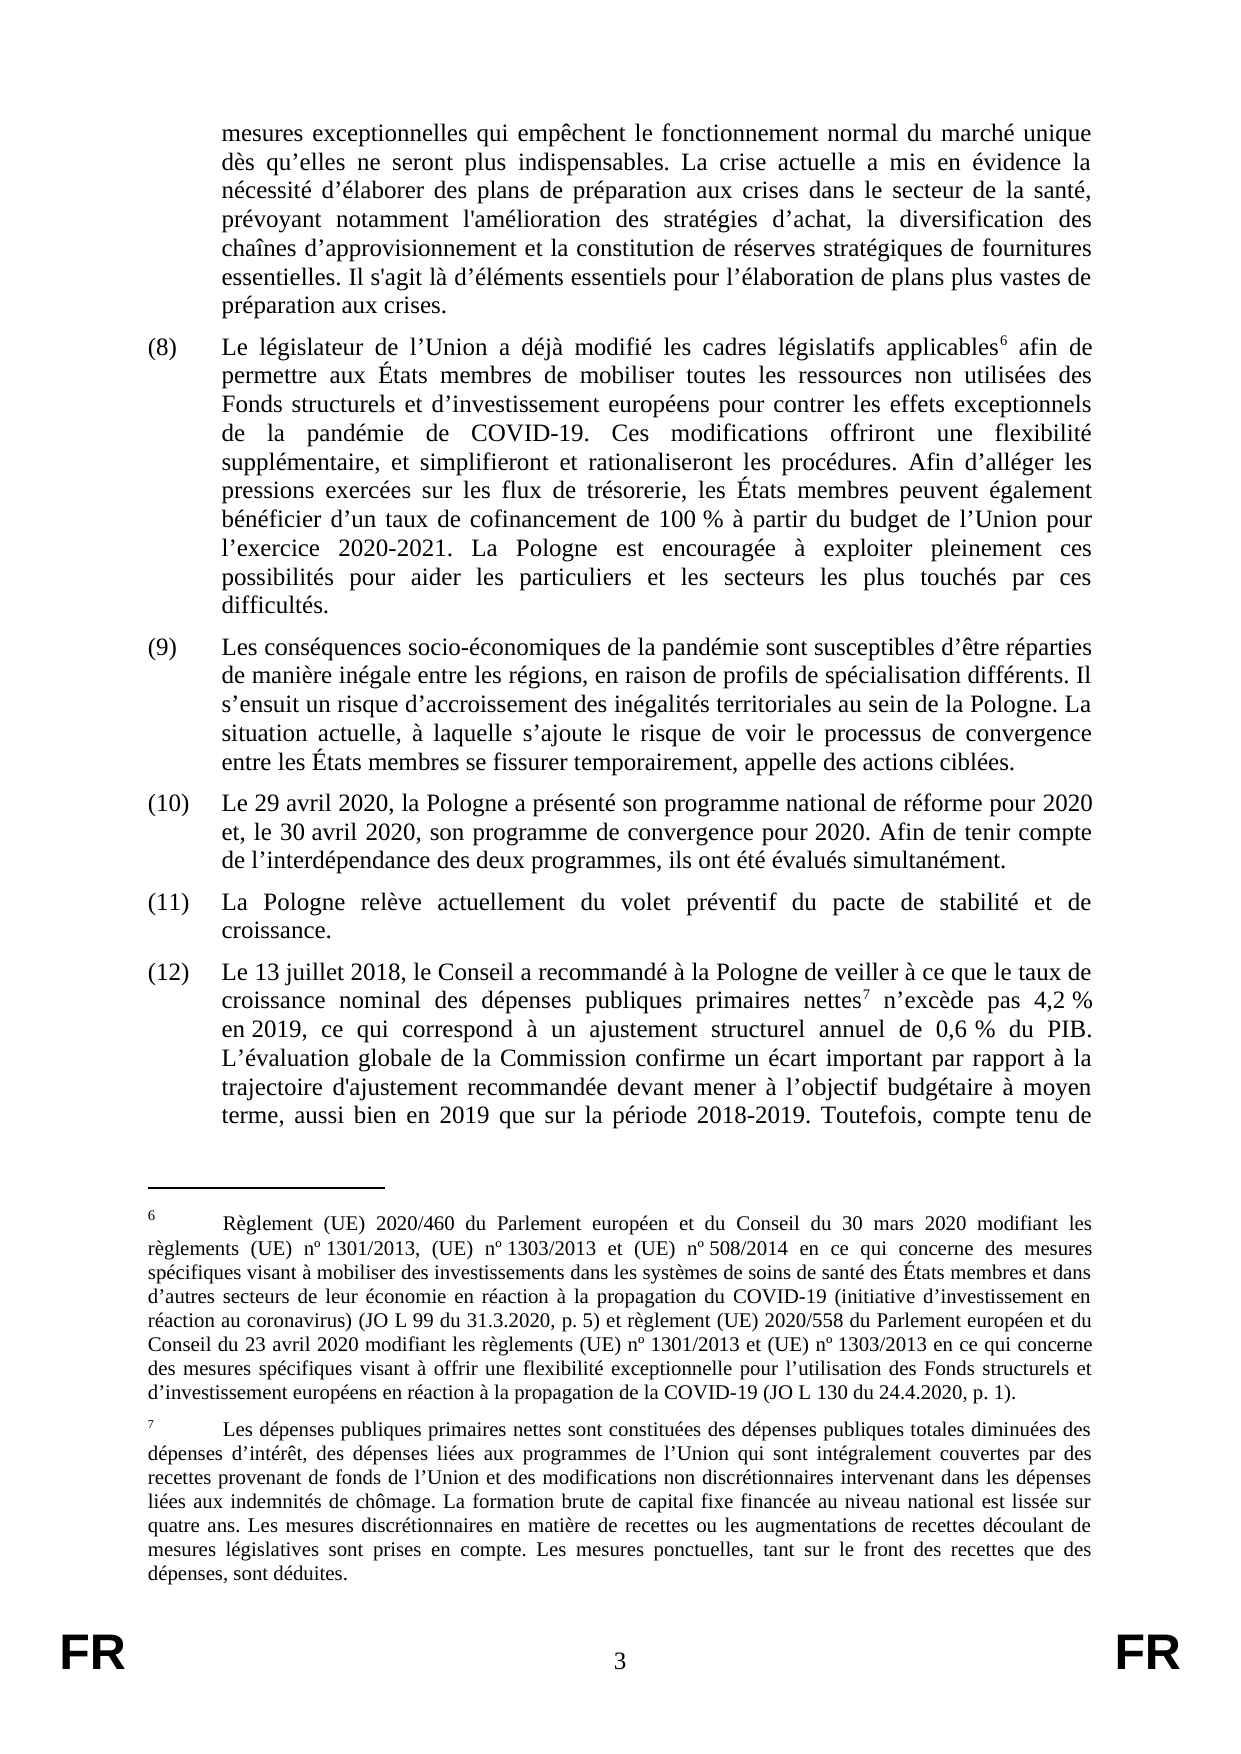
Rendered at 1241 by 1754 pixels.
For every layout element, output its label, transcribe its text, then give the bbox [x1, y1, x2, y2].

text (10) Le 29 avril 2020, la Pologne a présenté son programme national de réforme pour 2020 et, le 30 avril 2020, son programme de convergence pour 2020. Afin de tenir compte de l’interdépendance des deux programmes, ils ont été évalués simultanément. [148, 788, 1093, 874]
text (9) Les conséquences socio-économiques de la pandémie sont susceptibles d’être réparties de manière inégale entre les régions, en raison de profils de spécialisation différents. Il s’ensuit un risque d’accroissement des inégalités territoriales au sein de la Pologne. La situation actuelle, à laquelle s’ajoute le risque de voir le processus de convergence entre les États membres se fissurer temporairement, appelle des actions ciblées. [148, 632, 1093, 776]
text (8) Le législateur de l’Union a déjà modifié les cadres législatifs applicables afin de permettre aux États membres de mobiliser toutes les ressources non utilisées des Fonds structurels et d’investissement européens pour contrer les effets exceptionnels de la pandémie de COVID-19. Ces modifications offriront une flexibilité supplémentaire, et simplifieront et rationaliseront les procédures. Afin d’alléger les pressions exercées sur les flux de trésorerie, les États membres peuvent également bénéficier d’un taux de cofinancement de 100 % à partir du budget de l’Union pour l’exercice 2020-2021. La Pologne est encouragée à exploiter pleinement ces possibilités pour aider les particuliers et les secteurs les plus touchés par ces difficultés. [148, 332, 1093, 619]
text (11) La Pologne relève actuellement du volet préventif du pacte de stabilité et de croissance. [148, 887, 1093, 944]
text (12) Le 13 juillet 2018, le Conseil a recommandé à la Pologne de veiller à ce que le taux de croissance nominal des dépenses publiques primaires nettes n’excède pas 4,2 % en 2019, ce qui correspond à un ajustement structurel annuel de 0,6 % du PIB. L’évaluation globale de la Commission confirme un écart important par rapport à la trajectoire d'ajustement recommandée devant mener à l’objectif budgétaire à moyen terme, aussi bien en 2019 que sur la période 2018-2019. Toutefois, compte tenu de l’activation de la clause dérogatoire générale, de nouvelles mesures dans le cadre de la procédure pour écart important à l’encontre de la Pologne ne sont pas justifiées. [148, 957, 1093, 1129]
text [148, 118, 1093, 319]
